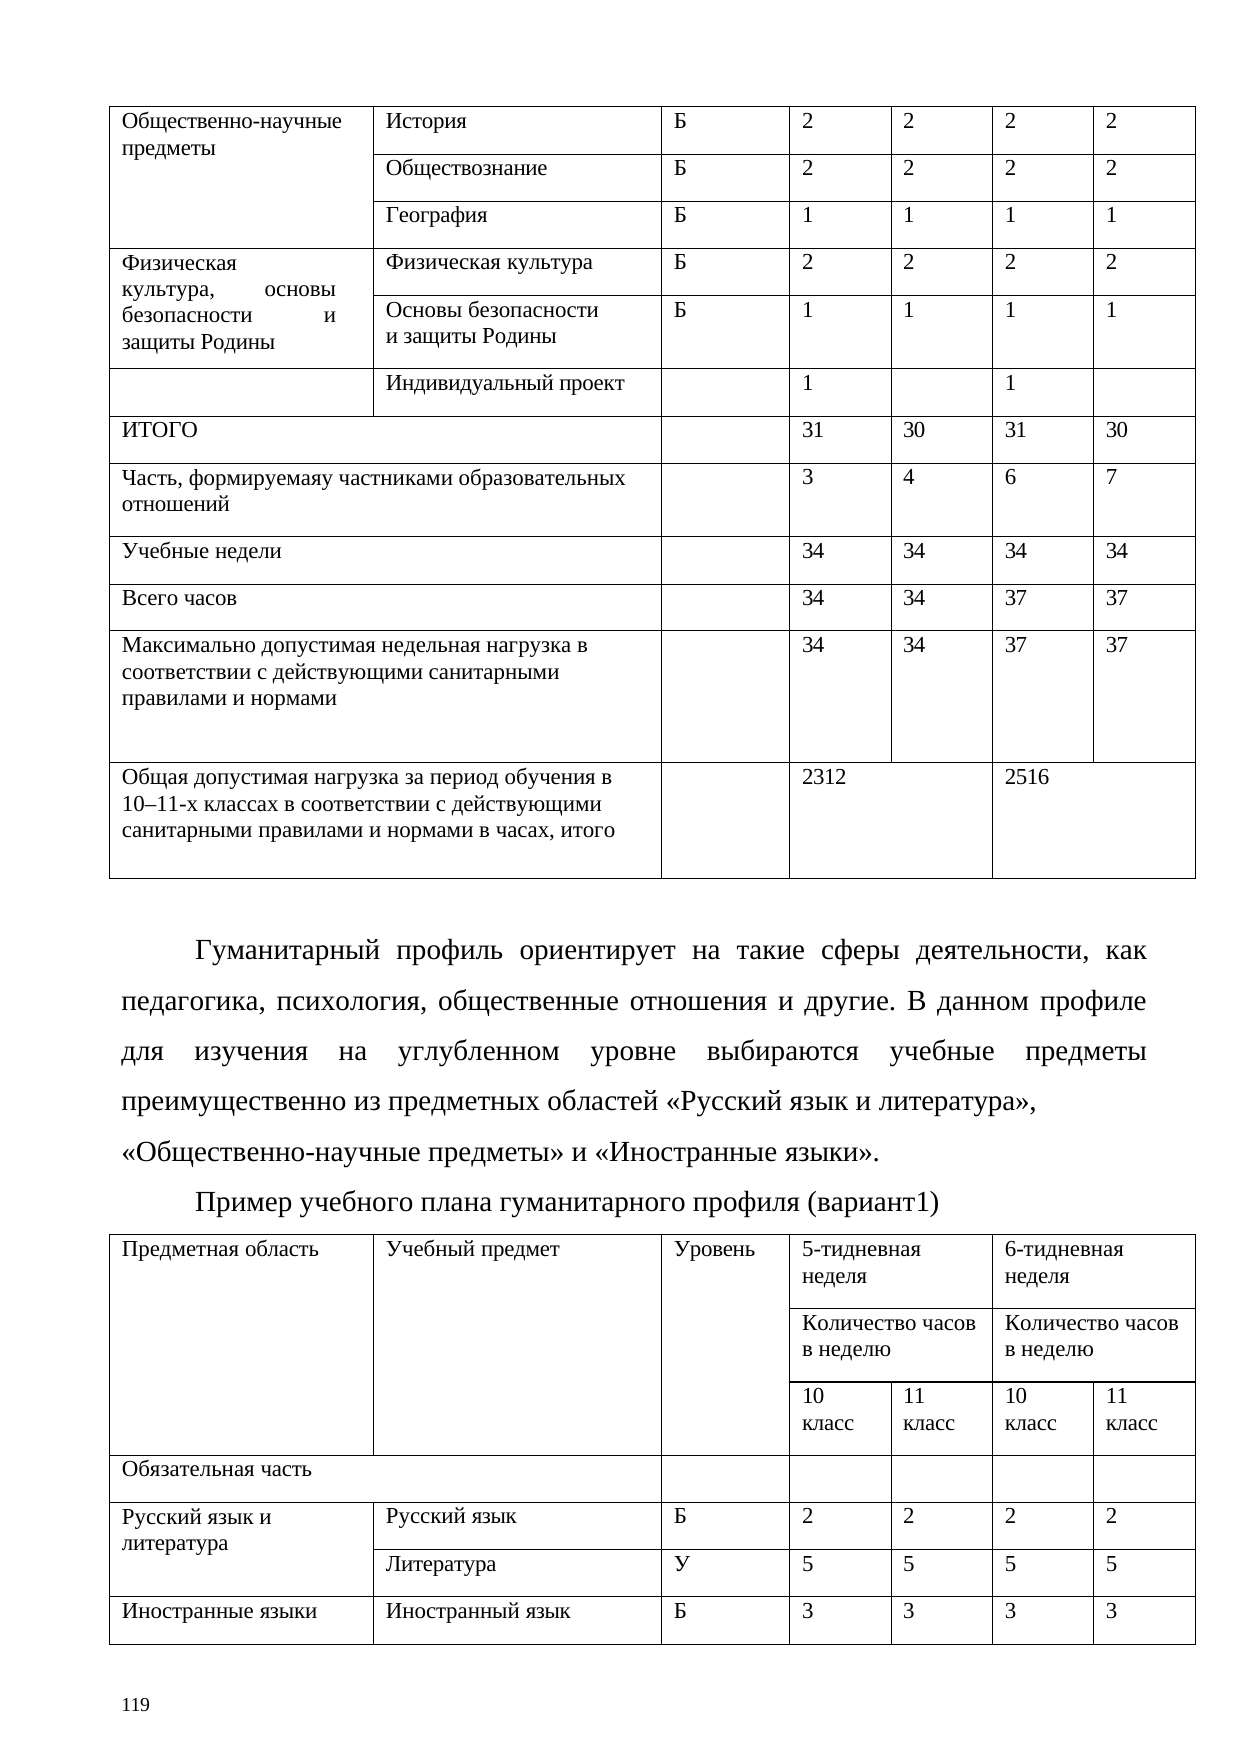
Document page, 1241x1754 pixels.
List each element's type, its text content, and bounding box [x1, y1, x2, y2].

table_cell 2516 [993, 763, 1195, 878]
table_cell [662, 585, 789, 630]
table_cell 5 [1094, 1550, 1195, 1596]
table_cell [662, 1456, 789, 1502]
table_cell 30 [892, 417, 992, 463]
table_cell [110, 369, 373, 416]
table_cell [993, 1456, 1093, 1502]
table_cell 2 [790, 249, 891, 295]
table_cell 11 класс [892, 1383, 992, 1455]
table_cell 1 [1094, 296, 1195, 368]
table_cell Индивидуальный проект [374, 369, 661, 416]
table_cell 37 [1094, 631, 1195, 762]
table_cell 3 [790, 464, 891, 536]
text «Общественно-научные предметы» и «Иностранные языки». [121, 1134, 1240, 1167]
table_cell 1 [892, 202, 992, 248]
table_cell [662, 537, 789, 583]
table_cell Основы безопасности и защиты Родины [374, 296, 661, 368]
table_cell [892, 1456, 992, 1502]
table_cell 5 [993, 1550, 1093, 1596]
table_cell [662, 464, 789, 536]
table_header 6-тидневная неделя [993, 1235, 1195, 1308]
table_cell 2 [790, 155, 891, 201]
table_cell У [662, 1550, 789, 1596]
table_cell 34 [790, 537, 891, 583]
table_cell 4 [892, 464, 992, 536]
table_cell Русский язык и литература [110, 1503, 373, 1596]
table_cell 2 [892, 1503, 992, 1549]
table_cell [662, 369, 789, 416]
table_cell 2312 [790, 763, 992, 878]
table_cell Русский язык [374, 1503, 661, 1549]
table_cell [662, 763, 789, 878]
table_cell 1 [1094, 202, 1195, 248]
table_cell 3 [1094, 1597, 1195, 1643]
table_cell Максимально допустимая недельная нагрузка в соответствии с действующими санитарными правилами и нормами [110, 631, 661, 762]
table_cell 6 [993, 464, 1093, 536]
table_cell 2 [1094, 155, 1195, 201]
table_header 5-тидневная неделя [790, 1235, 992, 1308]
table_cell ИТОГО [110, 417, 661, 463]
table_cell [1094, 1456, 1195, 1502]
table_cell 3 [790, 1597, 891, 1643]
table_cell [1094, 369, 1195, 416]
table_cell Иностранный язык [374, 1597, 661, 1643]
table_cell 1 [993, 369, 1093, 416]
table_cell Б [662, 155, 789, 201]
table_cell 2 [1094, 249, 1195, 295]
table_cell [790, 1456, 891, 1502]
table_cell 10 класс [993, 1383, 1093, 1455]
table_cell Учебные недели [110, 537, 661, 583]
table_cell 1 [790, 296, 891, 368]
table_cell Б [662, 1503, 789, 1549]
table_header Учебный предмет [374, 1235, 661, 1455]
table_cell 2 [790, 1503, 891, 1549]
table_cell 34 [790, 631, 891, 762]
table_cell 11 класс [1094, 1383, 1195, 1455]
table_cell География [374, 202, 661, 248]
table_cell Всего часов [110, 585, 661, 630]
table_cell 5 [892, 1550, 992, 1596]
table_cell 3 [892, 1597, 992, 1643]
table_header Б [662, 107, 789, 153]
table_cell 3 [993, 1597, 1093, 1643]
table_cell 34 [790, 585, 891, 630]
table_cell 1 [993, 296, 1093, 368]
table_cell 2 [892, 155, 992, 201]
table_cell Количество часов в неделю [993, 1309, 1195, 1381]
table_cell 7 [1094, 464, 1195, 536]
table_cell Часть, формируемаяу частниками образовательных отношений [110, 464, 661, 536]
table_cell Б [662, 202, 789, 248]
table_cell [662, 631, 789, 762]
table_cell 34 [1094, 537, 1195, 583]
table_cell 2 [993, 1503, 1093, 1549]
table_cell Б [662, 296, 789, 368]
table_cell 37 [1094, 585, 1195, 630]
table_cell 31 [790, 417, 891, 463]
table_cell 1 [892, 296, 992, 368]
table_header Уровень [662, 1235, 789, 1455]
table_cell Обществознание [374, 155, 661, 201]
table_cell 37 [993, 631, 1093, 762]
table_cell 34 [993, 537, 1093, 583]
table_header История [374, 107, 661, 153]
table_cell Б [662, 249, 789, 295]
text Гуманитарный профиль ориентирует на такие сферы деятельности, как педагогика, психология, общественные отношения и другие. В данном профиле для изучения на углубленном уровне выбираются учебные предметы преимущественно из предметных областей «Русский язык и литература», [121, 932, 1148, 1117]
table_cell Литература [374, 1550, 661, 1596]
table_cell Обязательная часть [110, 1456, 661, 1502]
table_header 2 [790, 107, 891, 153]
table_cell 5 [790, 1550, 891, 1596]
table_cell 2 [892, 249, 992, 295]
table_cell Общая допустимая нагрузка за период обучения в 10–11-х классах в соответствии с действующими санитарными правилами и нормами в часах, итого [110, 763, 661, 878]
table_cell 34 [892, 631, 992, 762]
table_cell 30 [1094, 417, 1195, 463]
table_cell Физическая культура, основы безопасности и защиты Родины [110, 249, 373, 368]
table_header 2 [1094, 107, 1195, 153]
table_header 2 [892, 107, 992, 153]
table_cell 34 [892, 537, 992, 583]
table_header 2 [993, 107, 1093, 153]
table_cell 10 класс [790, 1383, 891, 1455]
table_cell Физическая культура [374, 249, 661, 295]
table_cell 34 [892, 585, 992, 630]
table_cell 37 [993, 585, 1093, 630]
table_cell Количество часов в неделю [790, 1309, 992, 1381]
table_cell 2 [993, 249, 1093, 295]
table_cell 1 [790, 369, 891, 416]
table_cell Иностранные языки [110, 1597, 373, 1643]
table_cell [892, 369, 992, 416]
table_cell 2 [993, 155, 1093, 201]
table_cell Б [662, 1597, 789, 1643]
table_cell 2 [1094, 1503, 1195, 1549]
text Пример учебного плана гуманитарного профиля (вариант1) [195, 1184, 1240, 1218]
table_cell 1 [790, 202, 891, 248]
table_cell [662, 417, 789, 463]
table_header Общественно-научные предметы [110, 107, 373, 248]
table_cell 1 [993, 202, 1093, 248]
table_cell 31 [993, 417, 1093, 463]
table_header Предметная область [110, 1235, 373, 1455]
